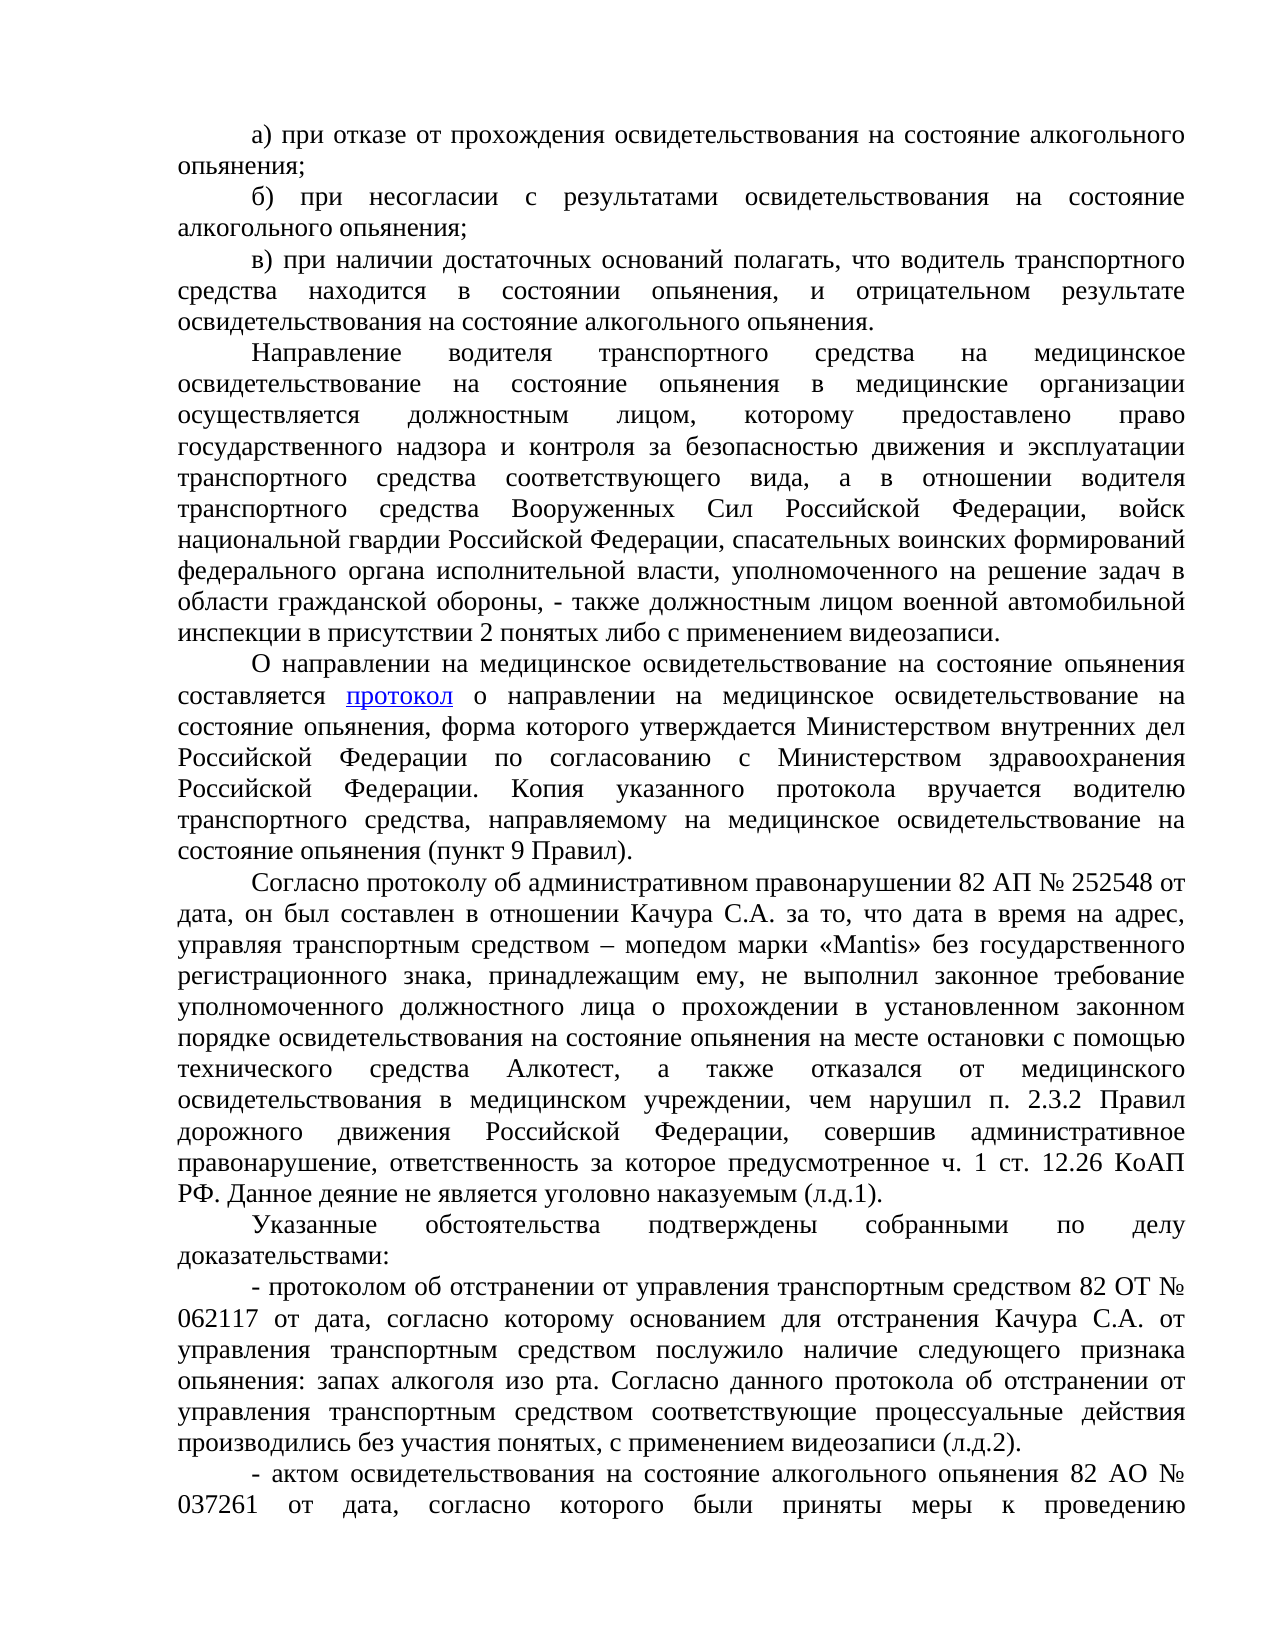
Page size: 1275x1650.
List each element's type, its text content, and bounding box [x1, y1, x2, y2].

text в) при наличии достаточных оснований полагать, что водитель транспортного средства находится в состоянии опьянения, и отрицательном результате освидетельствования на состояние алкогольного опьянения. [177, 243, 1186, 336]
text О направлении на медицинское освидетельствование на состояние опьянения составляется протокол о направлении на медицинское освидетельствование на состояние опьянения, форма которого утверждается Министерством внутренних дел Российской Федерации по согласованию с Министерством здравоохранения Российской Федерации. Копия указанного протокола вручается водителю транспортного средства, направляемому на медицинское освидетельствование на состояние опьянения (пункт 9 Правил). [177, 648, 1186, 866]
text Согласно протоколу об административном правонарушении 82 АП № 252548 от дата, он был составлен в отношении Качура С.А. за то, что дата в время на адрес, управляя транспортным средством – мопедом марки «Mantis» без государственного регистрационного знака, принадлежащим ему, не выполнил законное требование уполномоченного должностного лица о прохождении в установленном законном порядке освидетельствования на состояние опьянения на месте остановки с помощью технического средства Алкотест, а также отказался от медицинского освидетельствования в медицинском учреждении, чем нарушил п. 2.3.2 Правил дорожного движения Российской Федерации, совершив административное правонарушение, ответственность за которое предусмотренное ч. 1 ст. 12.26 КоАП РФ. Данное деяние не является уголовно наказуемым (л.д.1). [177, 866, 1186, 1208]
text б) при несогласии с результатами освидетельствования на состояние алкогольного опьянения; [177, 180, 1186, 243]
text а) при отказе от прохождения освидетельствования на состояние алкогольного опьянения; [177, 118, 1186, 180]
text Направление водителя транспортного средства на медицинское освидетельствование на состояние опьянения в медицинские организации осуществляется должностным лицом, которому предоставлено право государственного надзора и контроля за безопасностью движения и эксплуатации транспортного средства соответствующего вида, а в отношении водителя транспортного средства Вооруженных Сил Российской Федерации, войск национальной гвардии Российской Федерации, спасательных воинских формирований федерального органа исполнительной власти, уполномоченного на решение задач в области гражданской обороны, - также должностным лицом военной автомобильной инспекции в присутствии 2 понятых либо с применением видеозаписи. [177, 336, 1186, 648]
text - протоколом об отстранении от управления транспортным средством 82 ОТ № 062117 от дата, согласно которому основанием для отстранения Качура С.А. от управления транспортным средством послужило наличие следующего признака опьянения: запах алкоголя изо рта. Согласно данного протокола об отстранении от управления транспортным средством соответствующие процессуальные действия производились без участия понятых, с применением видеозаписи (л.д.2). [177, 1271, 1186, 1457]
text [177, 1457, 1186, 1520]
text Указанные обстоятельства подтверждены собранными по делу доказательствами: [177, 1208, 1186, 1271]
